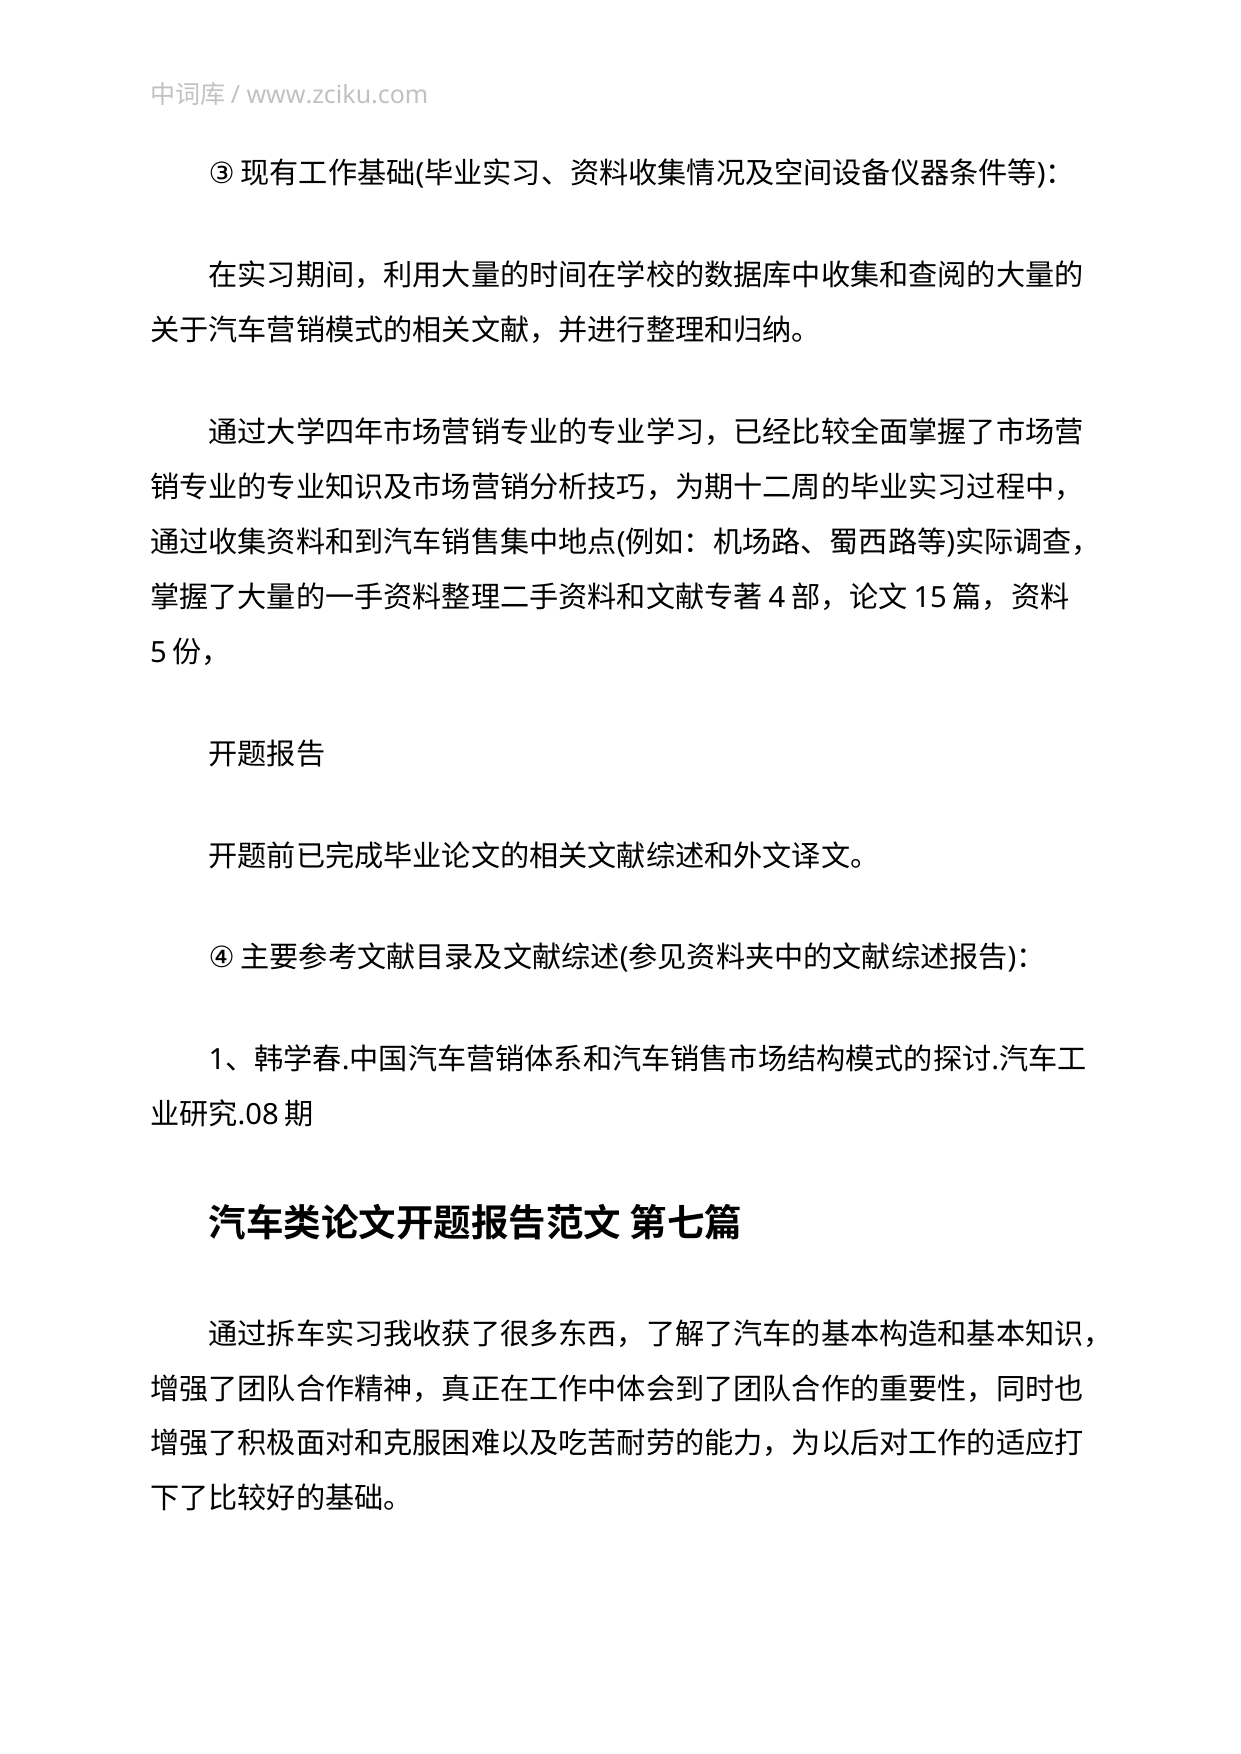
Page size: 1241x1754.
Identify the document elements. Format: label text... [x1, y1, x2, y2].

text 通过大学四年市场营销专业的专业学习，已经比较全面掌握了市场营销专业的专业知识及市场营销分析技巧，为期十二周的毕业实习过程中，通过收集资料和到汽车销售集中地点(例如：机场路、蜀西路等)实际调查，掌握了大量的一手资料整理二手资料和文献专著4部，论文15篇，资料5份， [150, 409, 1090, 671]
text 汽车类论文开题报告范文 第七篇 [150, 1193, 1090, 1247]
text 开题前已完成毕业论文的相关文献综述和外文译文。 [150, 832, 1090, 874]
text ③现有工作基础(毕业实习、资料收集情况及空间设备仪器条件等)： [150, 150, 1090, 192]
text 在实习期间，利用大量的时间在学校的数据库中收集和查阅的大量的关于汽车营销模式的相关文献，并进行整理和归纳。 [150, 252, 1090, 349]
text ④主要参考文献目录及文献综述(参见资料夹中的文献综述报告)： [150, 934, 1090, 976]
text 1、韩学春.中国汽车营销体系和汽车销售市场结构模式的探讨.汽车工业研究.08期 [150, 1036, 1090, 1133]
text 通过拆车实习我收获了很多东西，了解了汽车的基本构造和基本知识，增强了团队合作精神，真正在工作中体会到了团队合作的重要性，同时也增强了积极面对和克服困难以及吃苦耐劳的能力，为以后对工作的适应打下了比较好的基础。 [150, 1310, 1090, 1517]
text 开题报告 [150, 730, 1090, 773]
